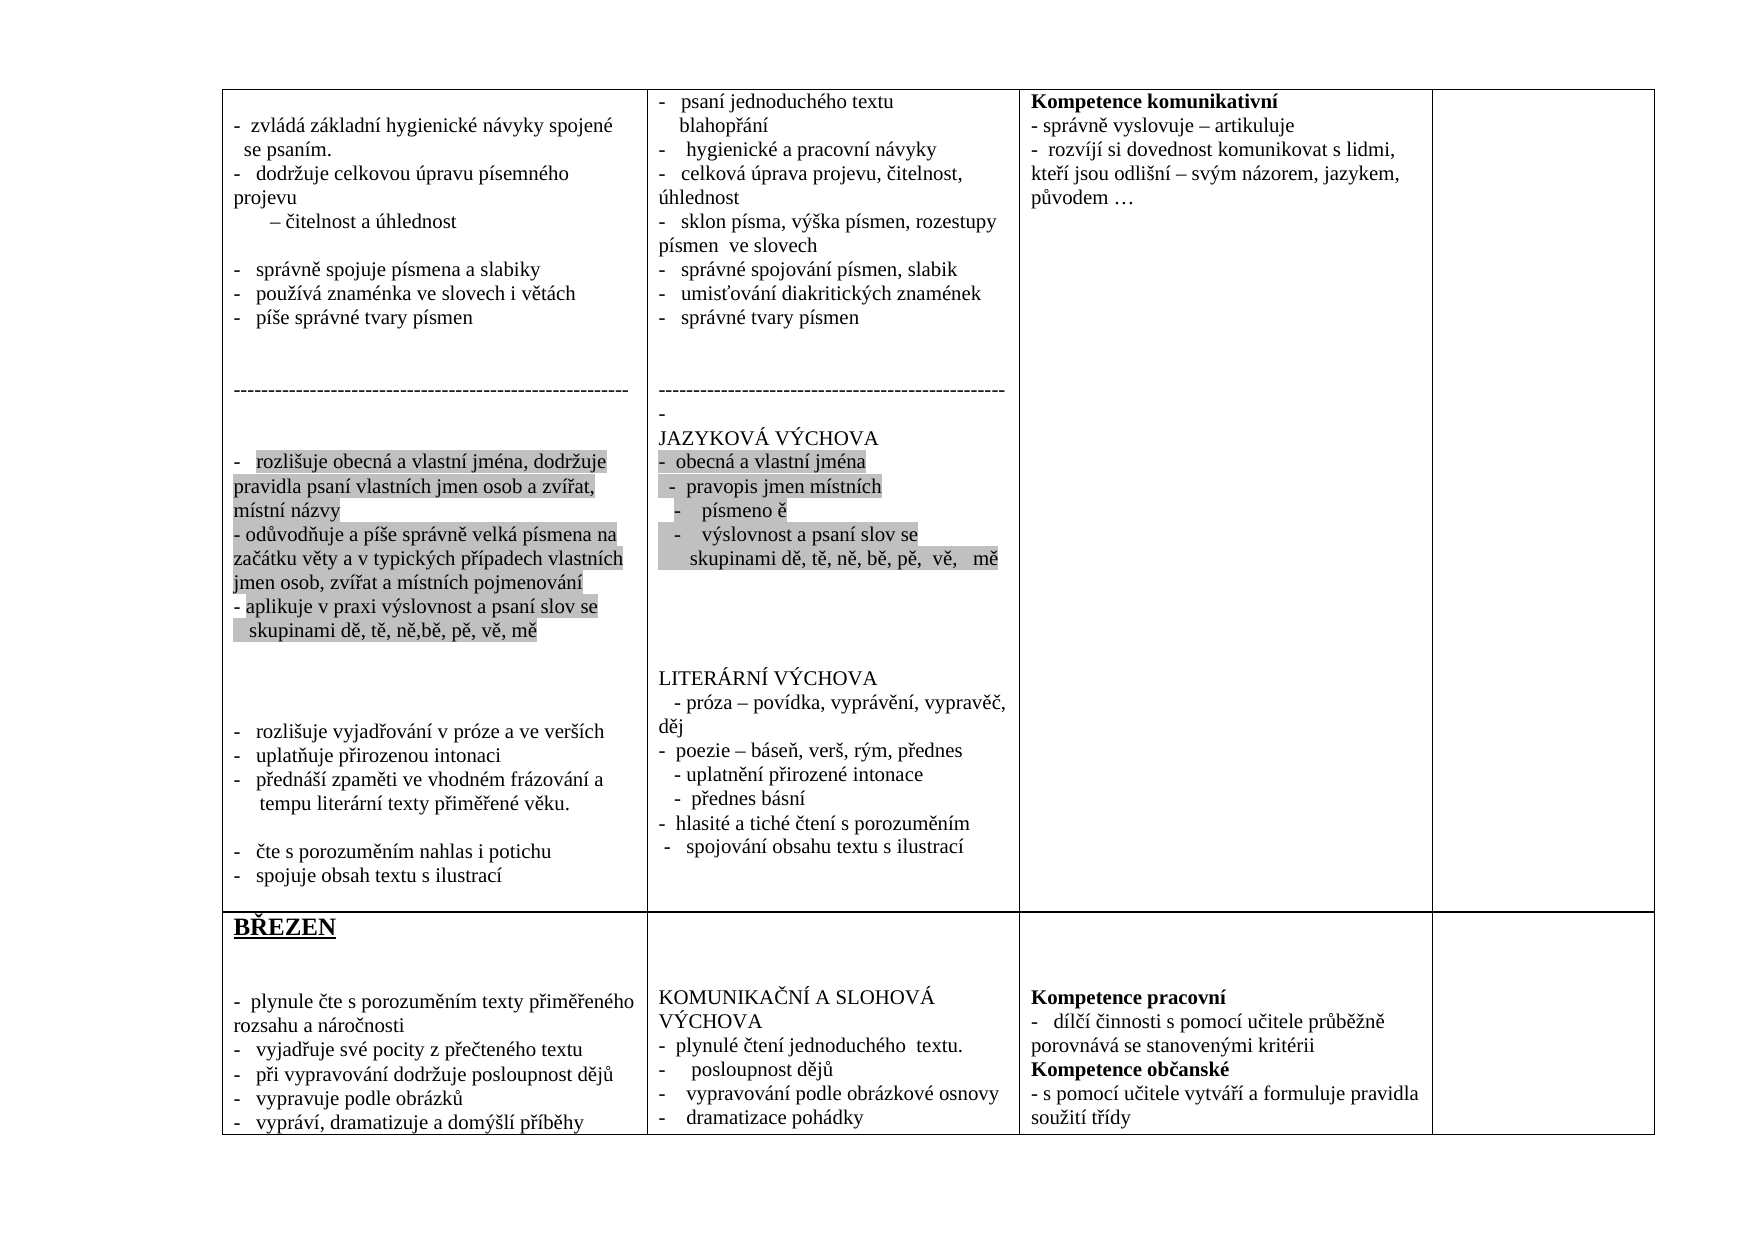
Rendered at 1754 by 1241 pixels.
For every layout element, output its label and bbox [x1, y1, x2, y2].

table_cell [648, 913, 1019, 1134]
table_cell [1020, 913, 1432, 1134]
table_cell [223, 90, 647, 911]
table_cell [1020, 90, 1432, 911]
table_cell [223, 913, 647, 1134]
table_cell [1433, 90, 1654, 911]
table_cell [648, 90, 1019, 911]
table_cell [1433, 913, 1654, 1134]
